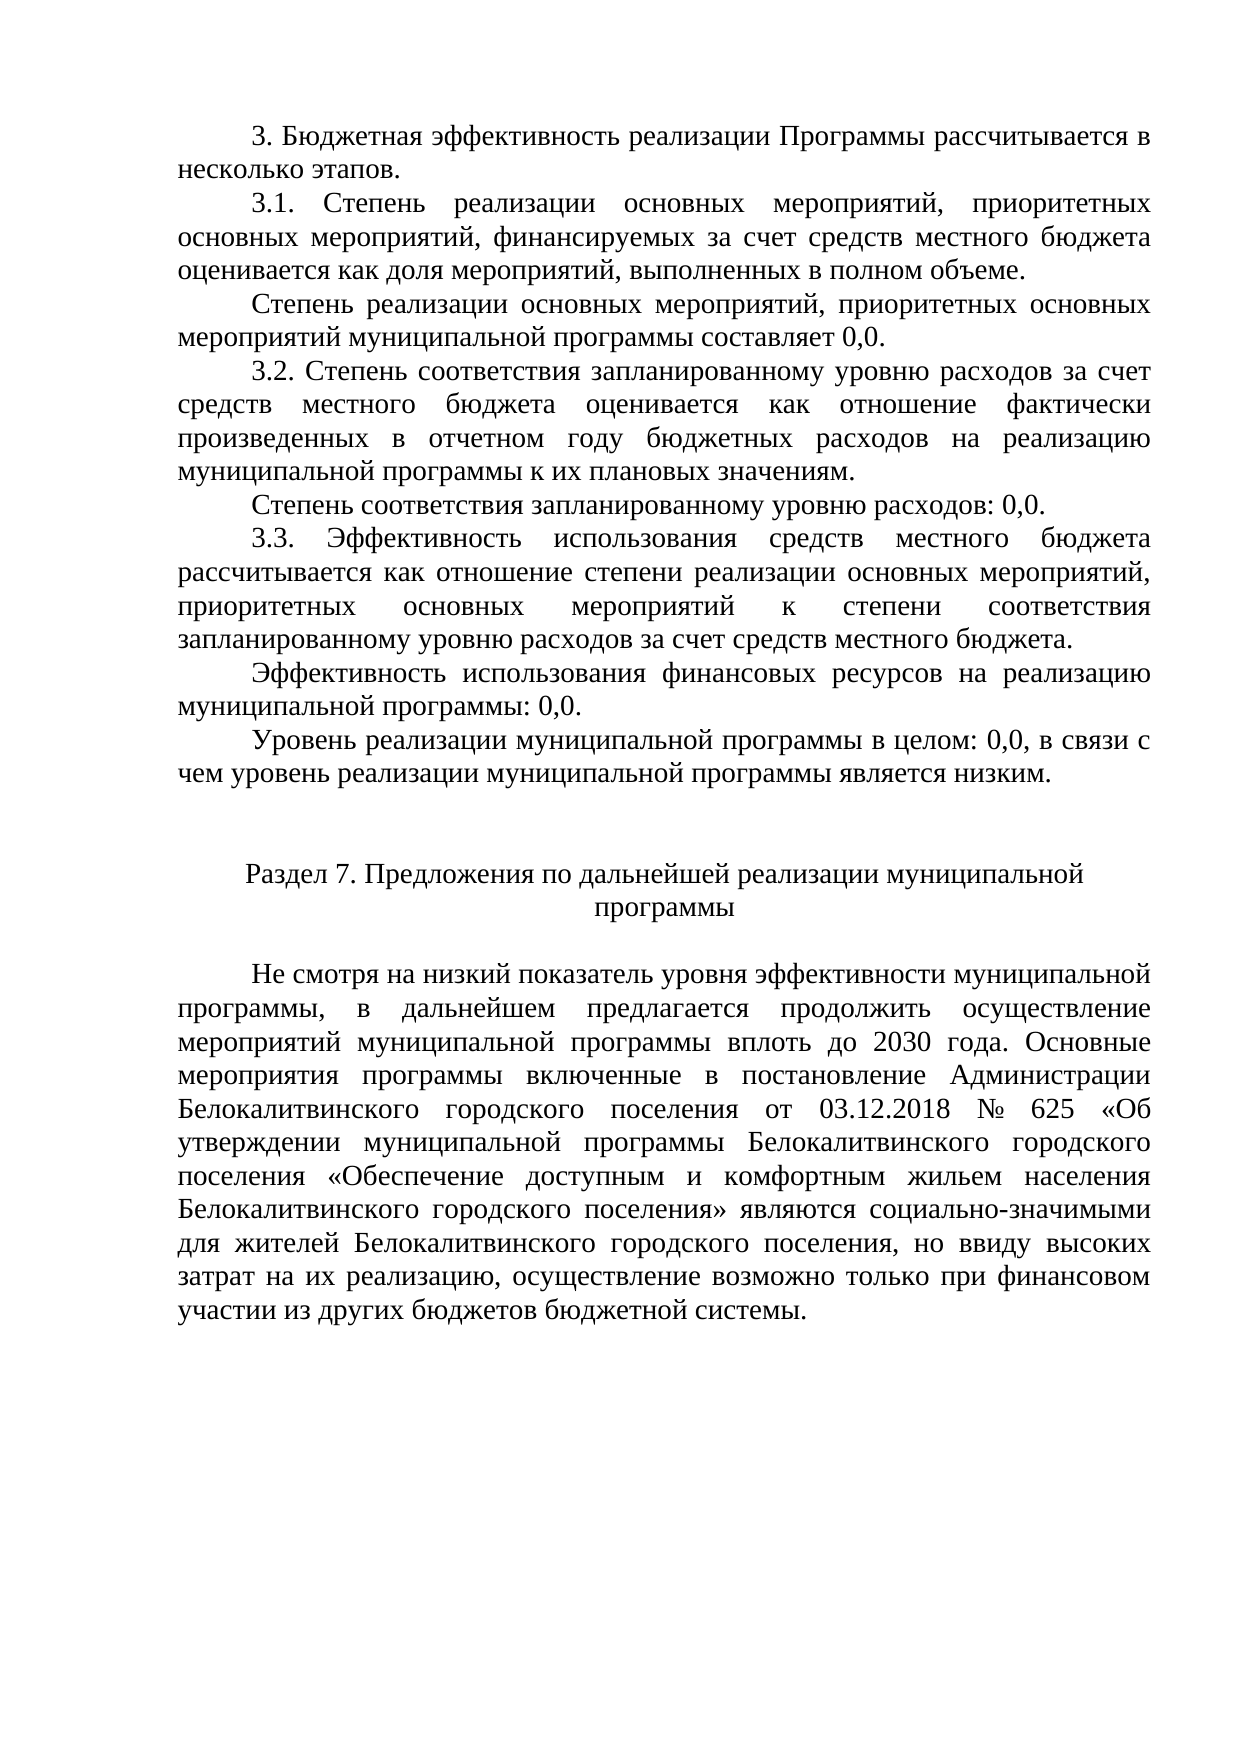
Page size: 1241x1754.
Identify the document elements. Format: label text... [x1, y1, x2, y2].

text Не смотря на низкий показатель уровня эффективности муниципальной программы, в дальнейшем предлагается продолжить осуществление мероприятий муниципальной программы вплоть до 2030 года. Основные мероприятия программы включенные в постановление Администрации Белокалитвинского городского поселения от 03.12.2018 № 625 «Об утверждении муниципальной программы Белокалитвинского городского поселения «Обеспечение доступным и комфортным жильем населения Белокалитвинского городского поселения» являются социально-значимыми для жителей Белокалитвинского городского поселения, но ввиду высоких затрат на их реализацию, осуществление возможно только при финансовом участии из других бюджетов бюджетной системы. [177, 957, 1152, 1326]
text Степень реализации основных мероприятий, приоритетных основных мероприятий муниципальной программы составляет 0,0. [177, 286, 1152, 353]
text 3. Бюджетная эффективность реализации Программы рассчитывается в несколько этапов. [177, 118, 1152, 185]
text 3.3. Эффективность использования средств местного бюджета рассчитывается как отношение степени реализации основных мероприятий, приоритетных основных мероприятий к степени соответствия запланированному уровню расходов за счет средств местного бюджета. [177, 521, 1152, 655]
text Степень соответствия запланированному уровню расходов: 0,0. [177, 487, 1152, 521]
text 3.1. Степень реализации основных мероприятий, приоритетных основных мероприятий, финансируемых за счет средств местного бюджета оценивается как доля мероприятий, выполненных в полном объеме. [177, 185, 1152, 286]
text Эффективность использования финансовых ресурсов на реализацию муниципальной программы: 0,0. [177, 655, 1152, 722]
text 3.2. Степень соответствия запланированному уровню расходов за счет средств местного бюджета оценивается как отношение фактически произведенных в отчетном году бюджетных расходов на реализацию муниципальной программы к их плановых значениям. [177, 353, 1152, 487]
text Уровень реализации муниципальной программы в целом: 0,0, в связи с чем уровень реализации муниципальной программы является низким. [177, 722, 1152, 789]
text Раздел 7. Предложения по дальнейшей реализации муниципальной программы [177, 856, 1152, 923]
